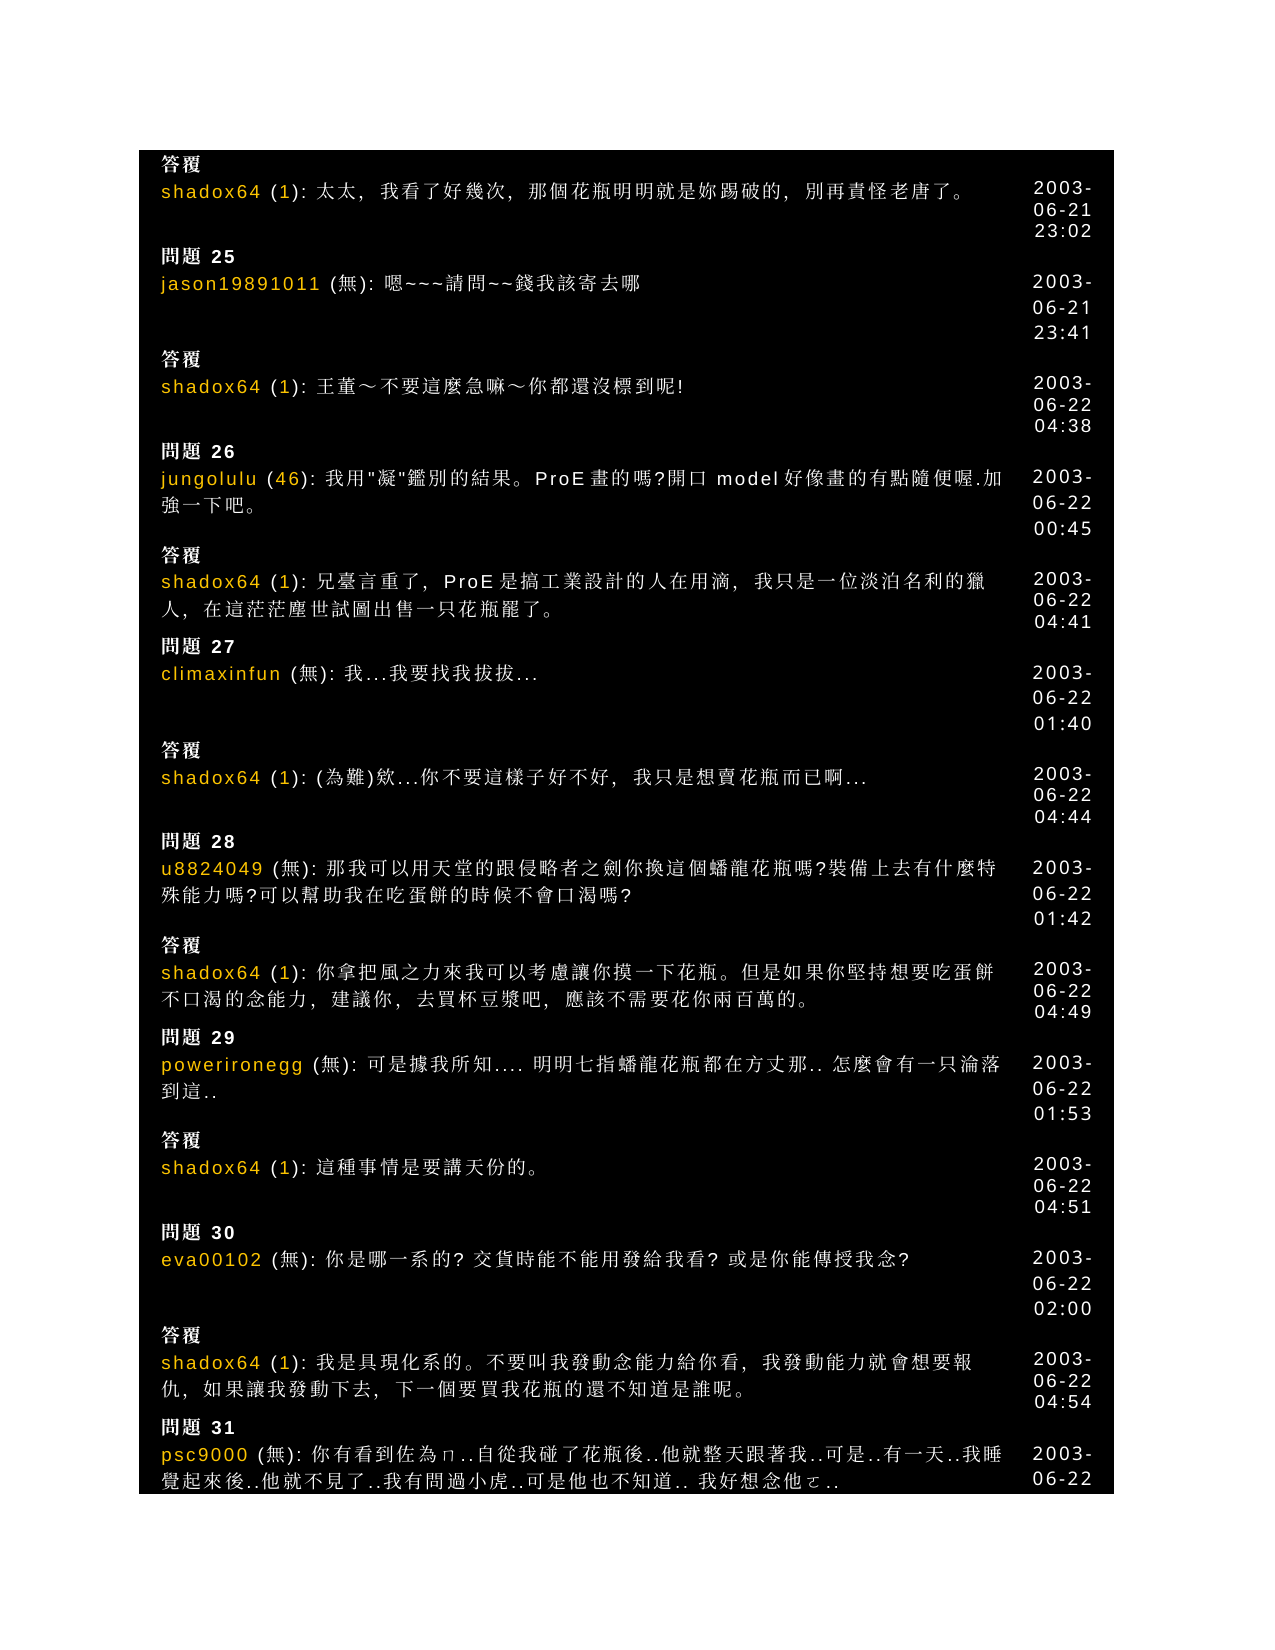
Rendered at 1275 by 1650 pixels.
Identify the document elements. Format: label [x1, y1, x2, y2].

table_header [139, 150, 1114, 1494]
